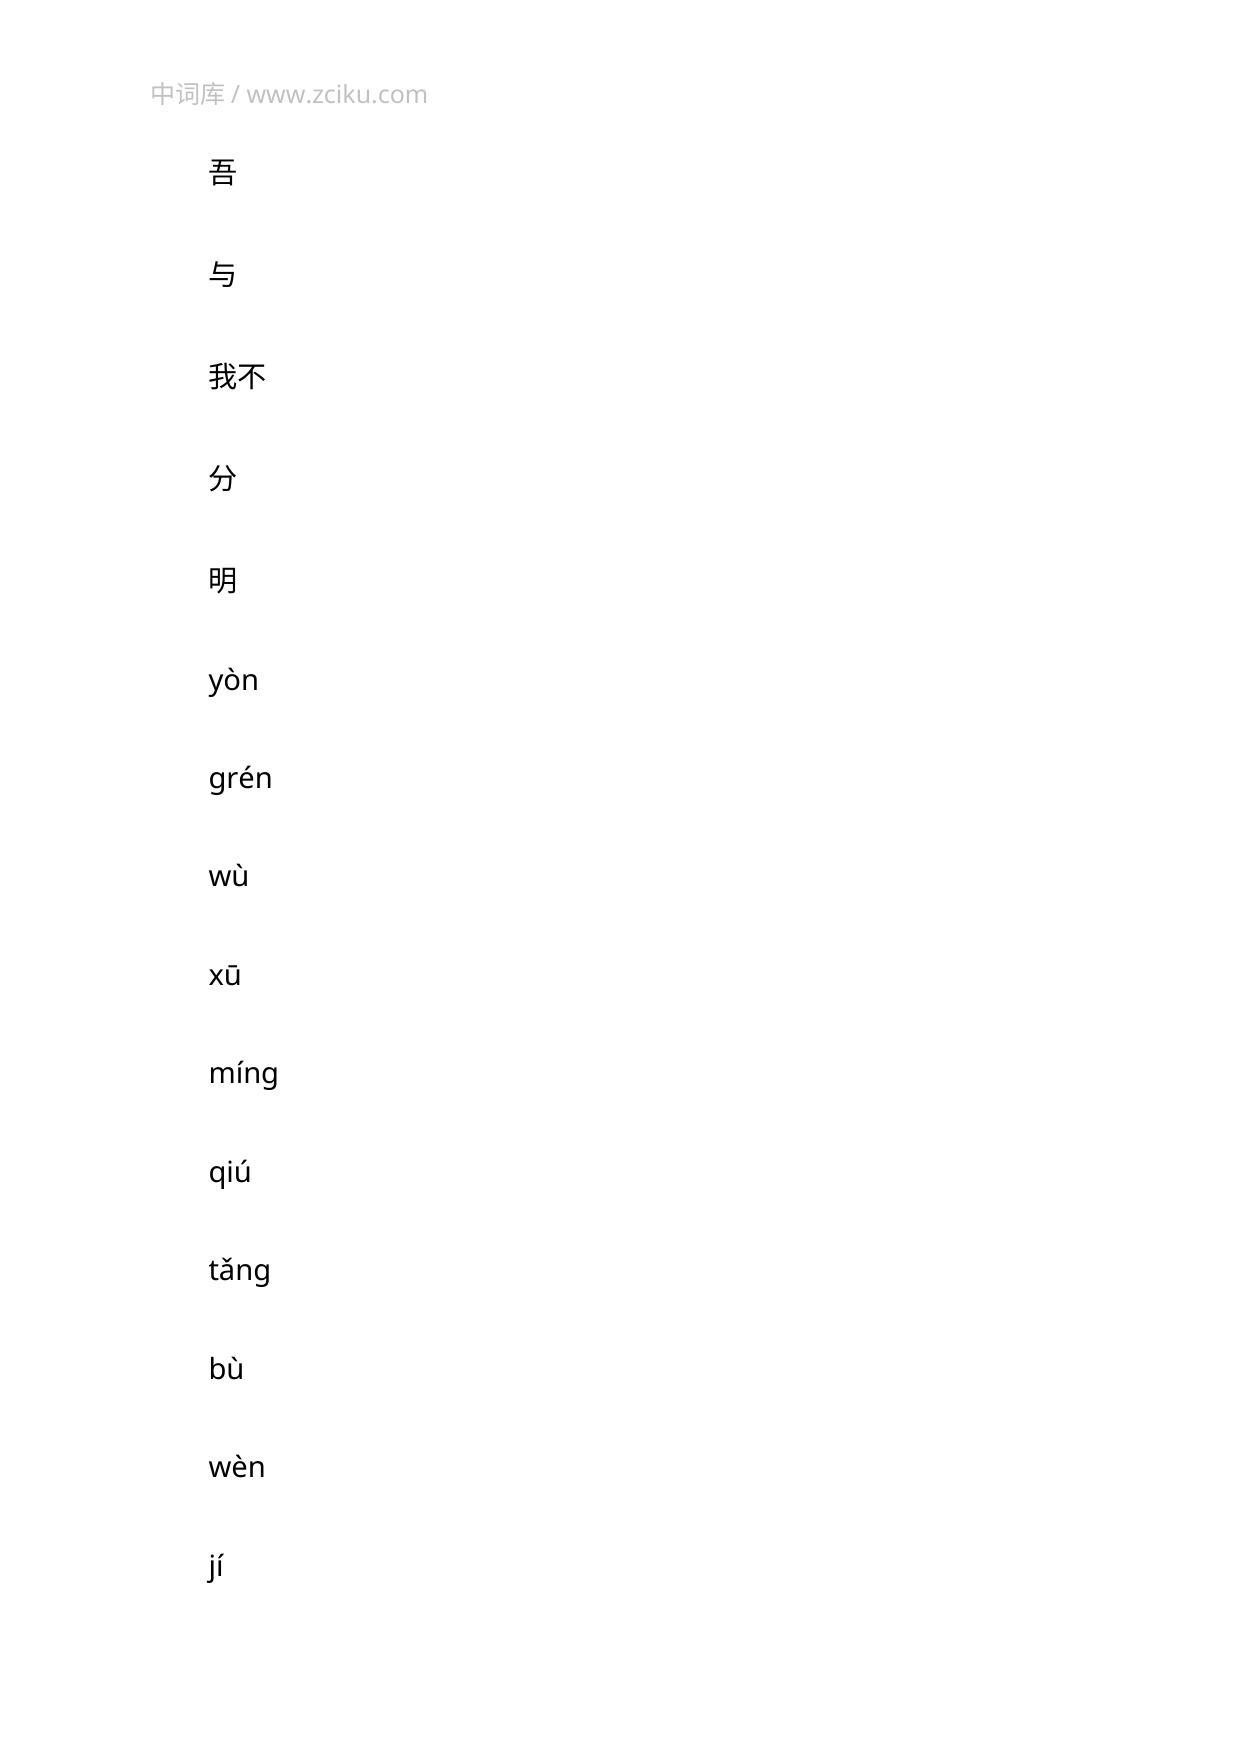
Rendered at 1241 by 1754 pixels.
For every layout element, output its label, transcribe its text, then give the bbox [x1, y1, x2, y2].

text 吾 [150, 150, 1090, 192]
text grén [150, 757, 1090, 797]
text qiú [150, 1151, 1090, 1191]
text 与 [150, 252, 1090, 294]
text yòn [150, 659, 1090, 698]
text xū [150, 954, 1090, 994]
text wù [150, 856, 1090, 895]
text míng [150, 1053, 1090, 1092]
text 我不 [150, 353, 1090, 396]
text tǎng [150, 1249, 1090, 1289]
text 分 [150, 455, 1090, 498]
text jí [150, 1545, 1090, 1584]
text bù [150, 1348, 1090, 1388]
text wèn [150, 1446, 1090, 1486]
text 明 [150, 557, 1090, 599]
